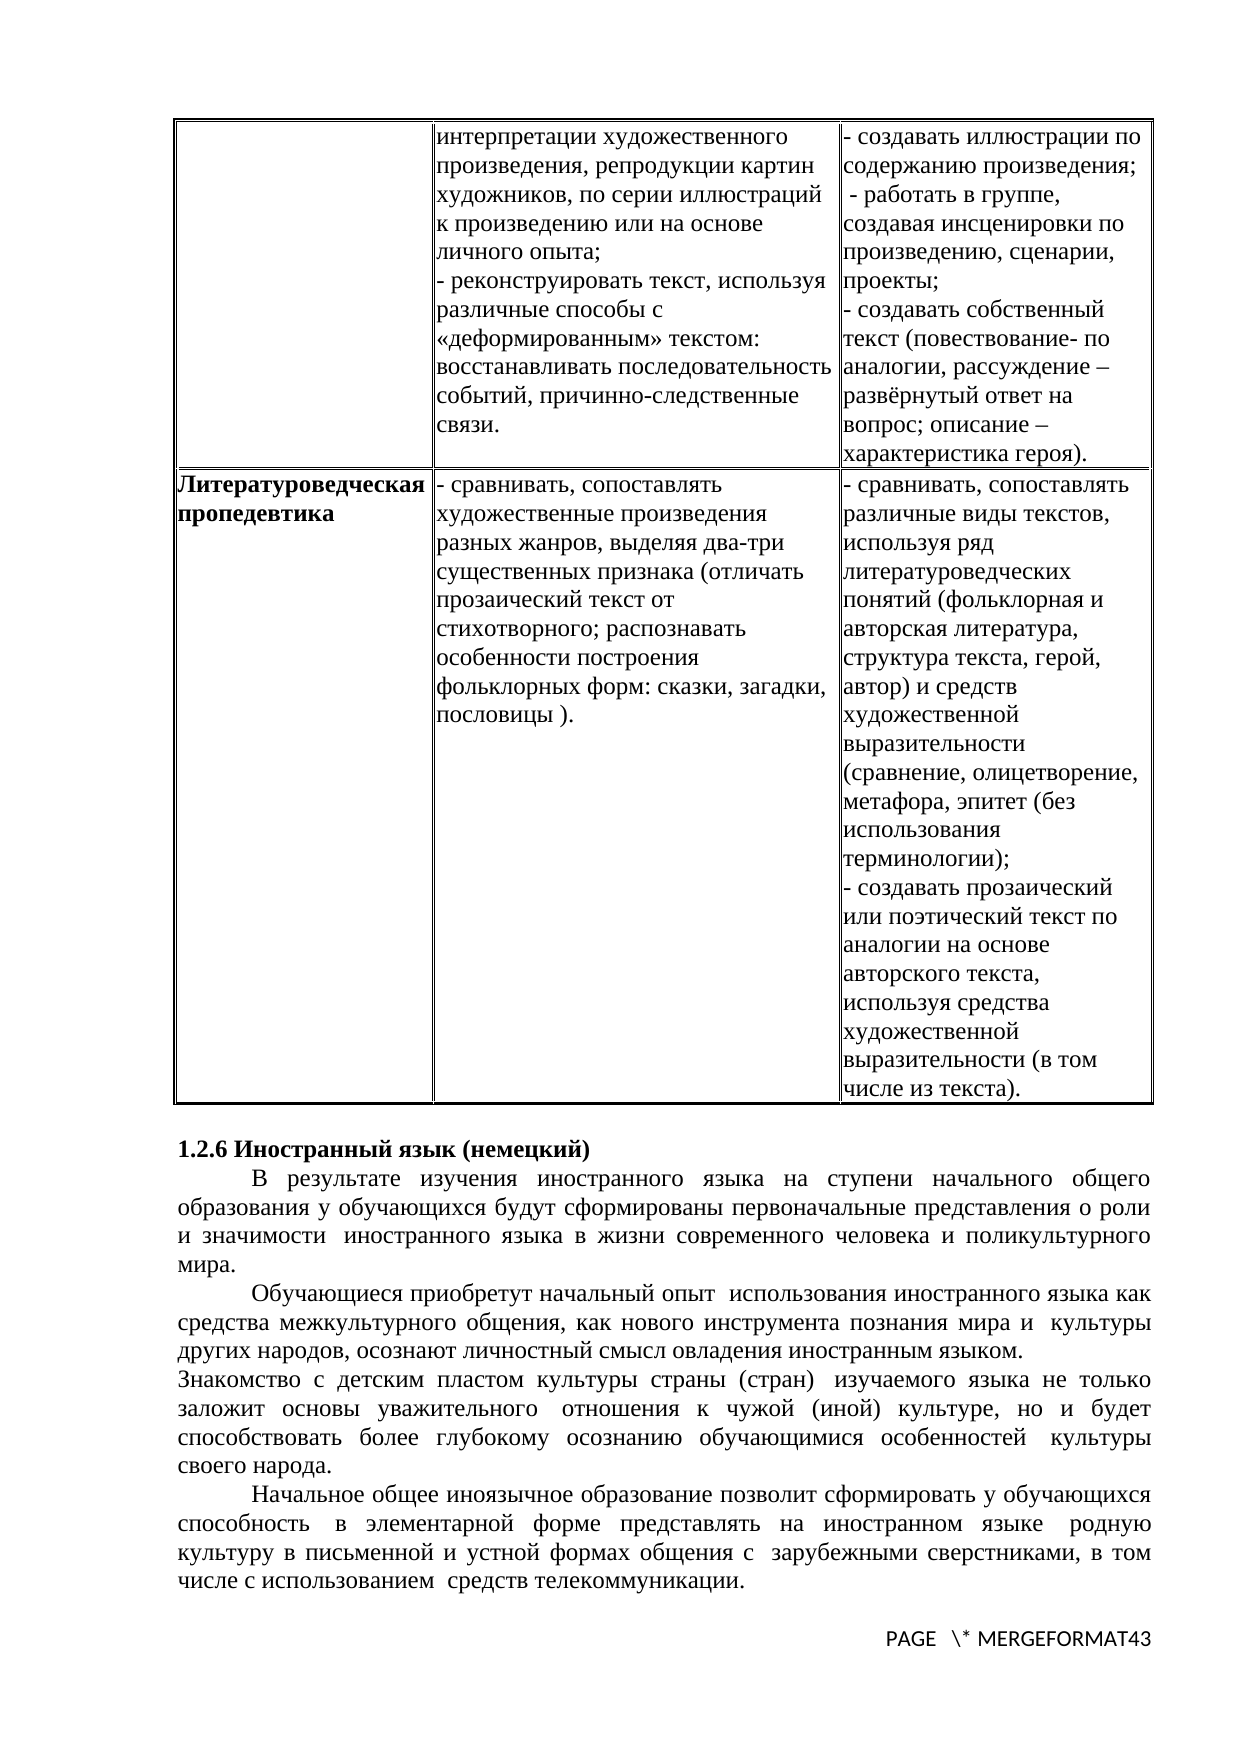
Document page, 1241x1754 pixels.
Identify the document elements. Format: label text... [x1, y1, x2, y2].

text 1.2.6 Иностранный язык (немецкий) [177, 1134, 1152, 1163]
text Обучающиеся приобретут начальный опыт использования иностранного языка как средства межкультурного общения, как нового инструмента познания мира и культуры других народов, осознают личностный смысл овладения иностранным языком. [177, 1278, 1152, 1364]
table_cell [841, 122, 1151, 466]
text Знакомство с детским пластом культуры страны (стран) изучаемого языка не только заложит основы уважительного отношения к чужой (иной) культуре, но и будет способствовать более глубокому осознанию обучающимися особенностей культуры своего народа. [177, 1364, 1152, 1479]
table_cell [434, 122, 841, 466]
text Начальное общее иноязычное образование позволит сформировать у обучающихся способность в элементарной форме представлять на иностранном языке родную культуру в письменной и устной формах общения с зарубежными сверстниками, в том числе с использованием средств телекоммуникации. [177, 1479, 1152, 1594]
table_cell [177, 122, 434, 466]
table_cell Литературоведческая пропедевтика [177, 466, 434, 1102]
table_cell - сравнивать, сопоставлять различные виды текстов, используя ряд литературоведческих понятий (фольклорная и авторская литература, структура текста, герой, автор) и средств художественной выразительности (сравнение, олицетворение, метафора, эпитет (без использования терминологии); - создавать прозаический или поэтический текст по аналогии на основе авторского текста, используя средства художественной выразительности (в том числе из текста). [841, 466, 1151, 1102]
text В результате изучения иностранного языка на ступени начального общего образования у обучающихся будут сформированы первоначальные представления о роли и значимости иностранного языка в жизни современного человека и поликультурного мира. [177, 1163, 1152, 1278]
table_cell - сравнивать, сопоставлять художественные произведения разных жанров, выделяя два-три существенных признака (отличать прозаический текст от стихотворного; распознавать особенности построения фольклорных форм: сказки, загадки, пословицы ). [434, 470, 841, 1102]
